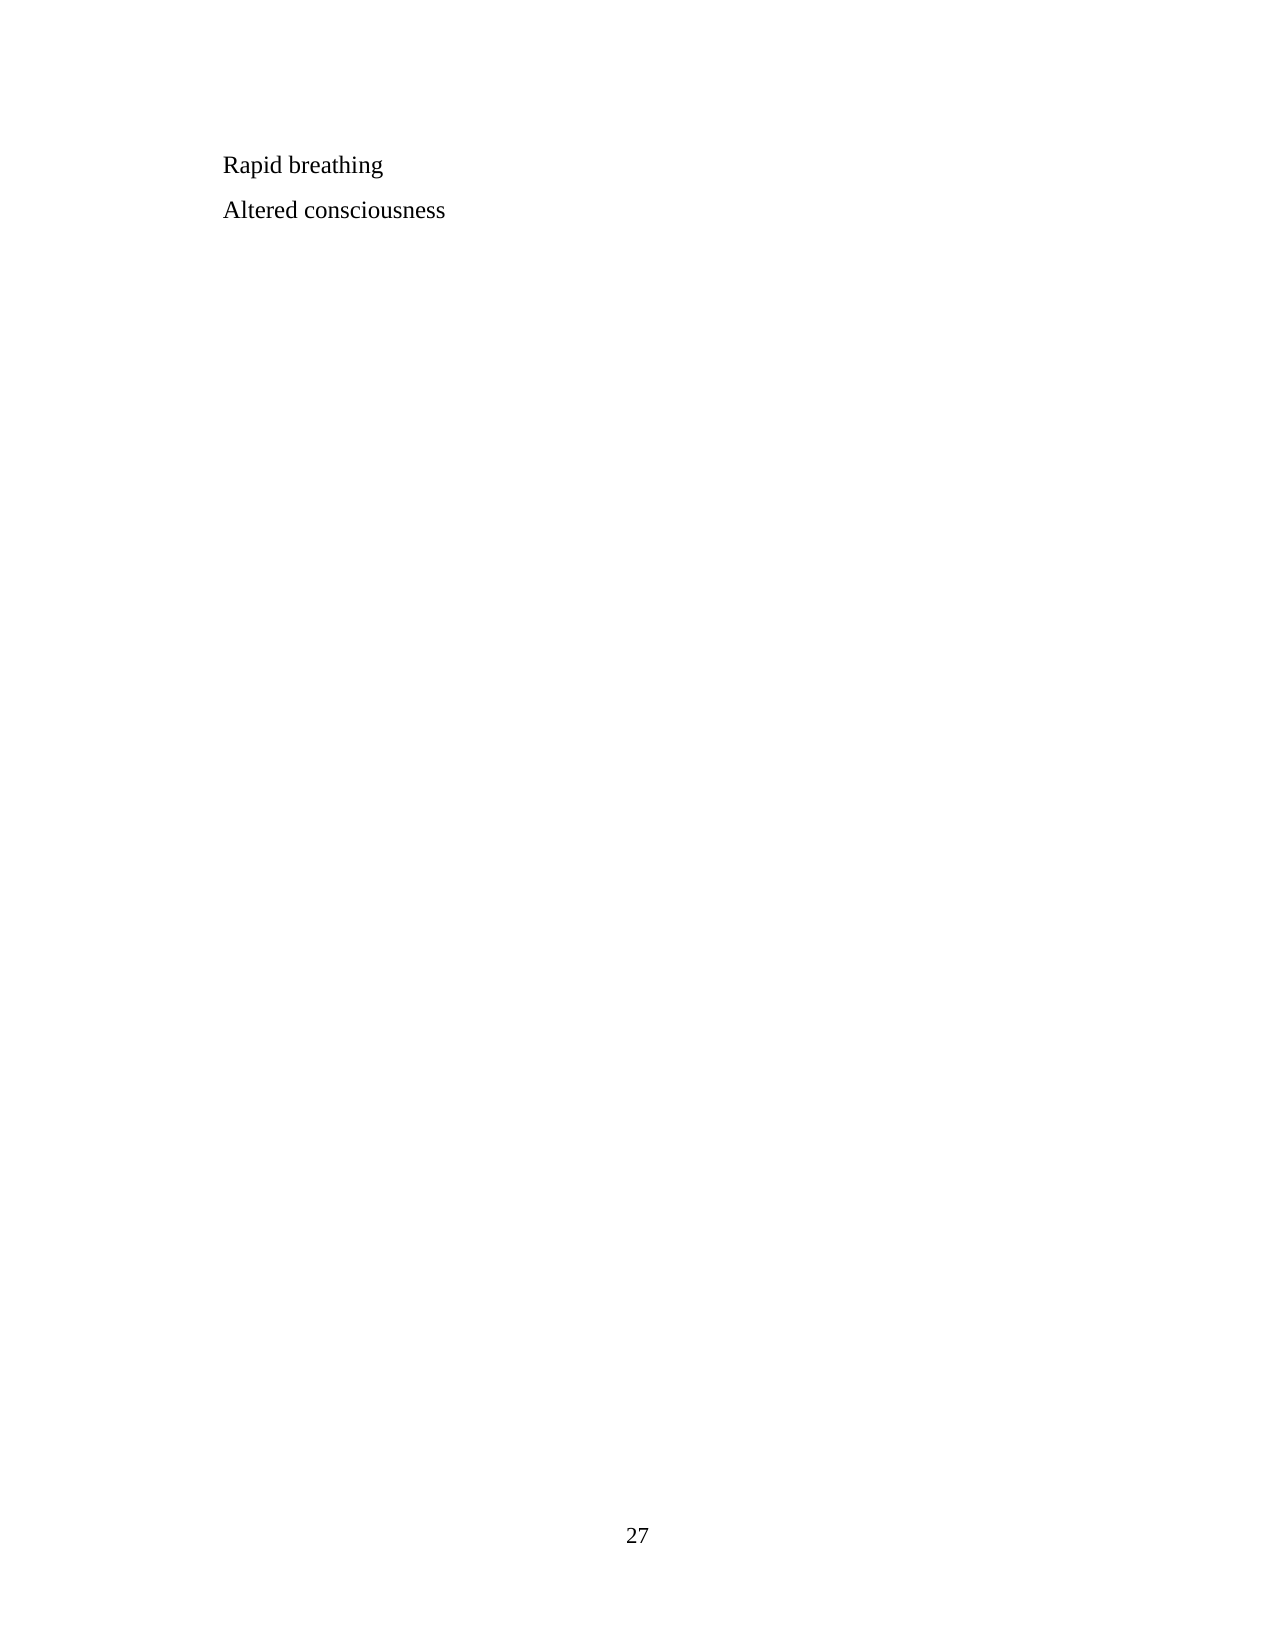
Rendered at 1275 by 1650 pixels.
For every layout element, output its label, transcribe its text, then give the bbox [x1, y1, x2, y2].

text Altered consciousness [223, 195, 1127, 224]
text Rapid breathing [223, 150, 1127, 179]
